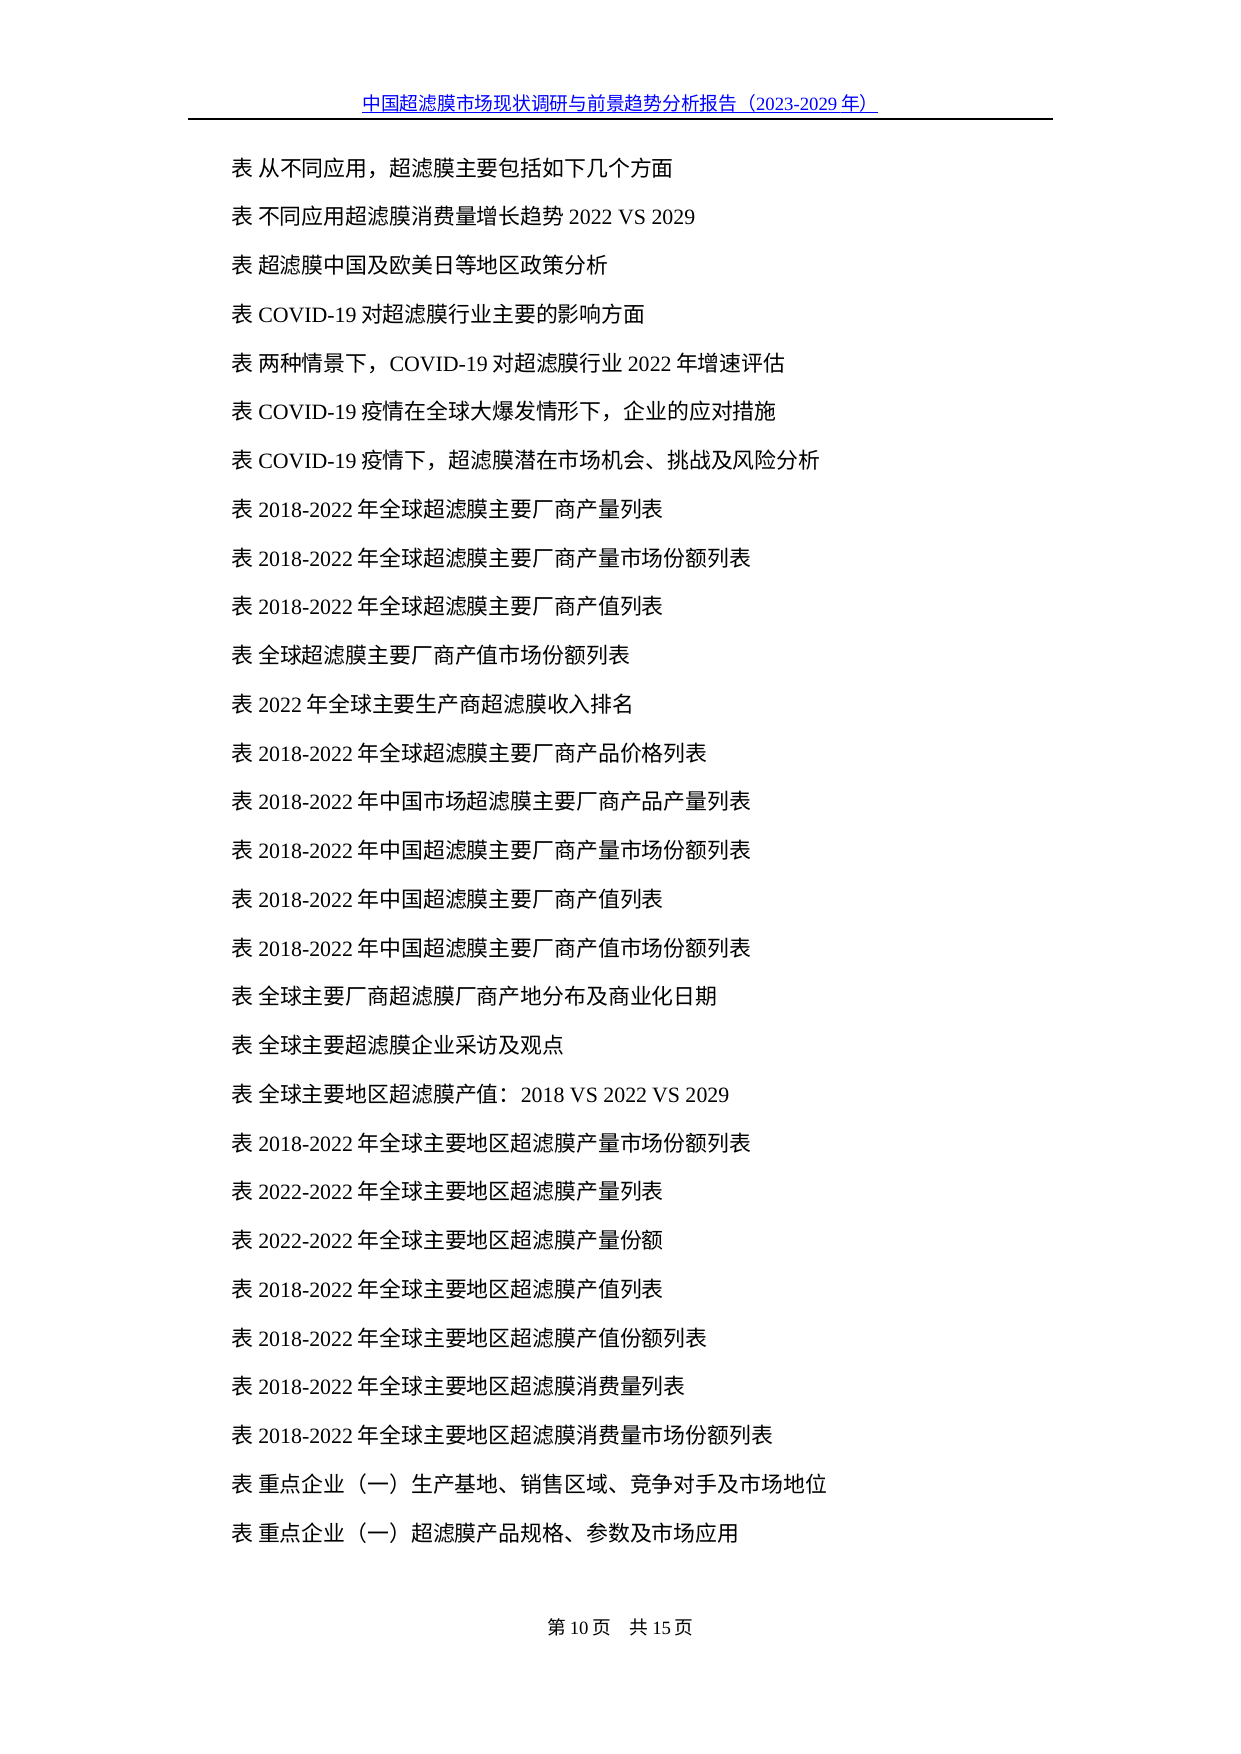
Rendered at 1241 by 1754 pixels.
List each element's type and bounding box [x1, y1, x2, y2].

text [187, 150, 1053, 1548]
